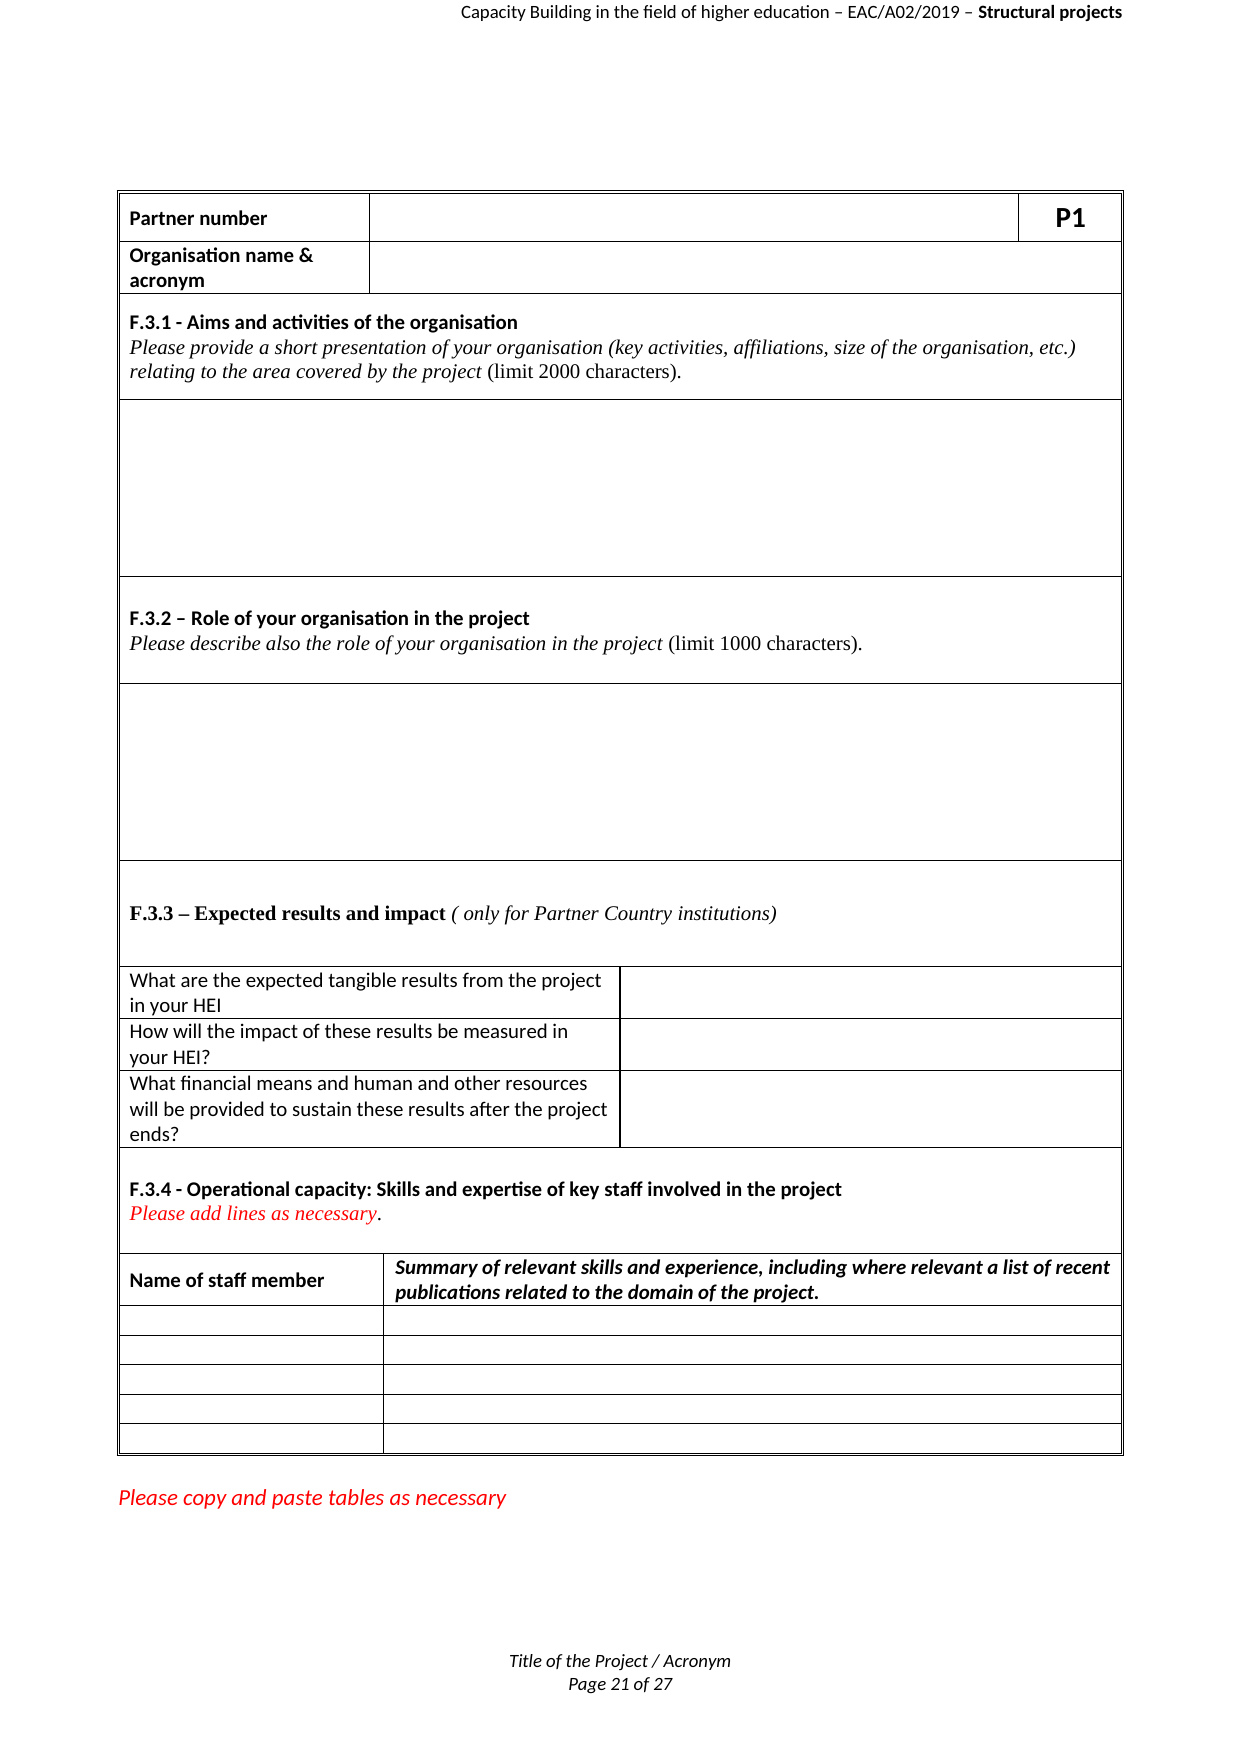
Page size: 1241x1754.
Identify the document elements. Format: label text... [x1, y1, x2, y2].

table_cell [120, 684, 1121, 859]
table_cell [120, 1395, 383, 1423]
table_cell [621, 1071, 1121, 1147]
table_cell F.3.3 – Expected results and impact ( only for Partner Country institutions) [120, 861, 1121, 966]
table_cell [384, 1365, 1121, 1393]
table_cell What are the expected tangible results from the project in your HEI [120, 967, 619, 1018]
table_cell [120, 1424, 383, 1452]
table_cell Organisation name & acronym [120, 242, 369, 293]
table_cell F.3.2 – Role of your organisation in the project Please describe also the role of your organisation in the project (limit 1000 characters). [120, 577, 1121, 682]
table_cell [384, 1306, 1121, 1334]
table_cell [384, 1395, 1121, 1423]
table_cell Summary of relevant skills and experience, including where relevant a list of recent publications related to the domain of the project. [384, 1254, 1121, 1305]
table_cell How will the impact of these results be measured in your HEI? [120, 1019, 619, 1069]
table_cell [621, 967, 1121, 1018]
table_cell Name of staff member [120, 1254, 383, 1305]
table_cell [370, 242, 1121, 293]
table_cell What financial means and human and other resources will be provided to sustain these results after the project ends? [120, 1071, 619, 1147]
table_cell F.3.4 - Operational capacity: Skills and expertise of key staff involved in the project Please add lines as necessary. [120, 1148, 1121, 1253]
text Please copy and paste tables as necessary [118, 1483, 1122, 1512]
table_cell [120, 1365, 383, 1393]
table_cell [384, 1424, 1121, 1452]
table_cell F.3.1 - Aims and activities of the organisation Please provide a short presentation of your organisation (key activities, affiliations, size of the organisation, etc.) relating to the area covered by the project (limit 2000 characters). [120, 294, 1121, 399]
table_header P1 [1019, 194, 1121, 241]
table_header [370, 194, 1018, 241]
table_cell [621, 1019, 1121, 1069]
table_cell [120, 1306, 383, 1334]
table_cell [120, 1336, 383, 1364]
table_header Partner number [120, 194, 369, 241]
table_cell [120, 400, 1121, 576]
table_cell [384, 1336, 1121, 1364]
